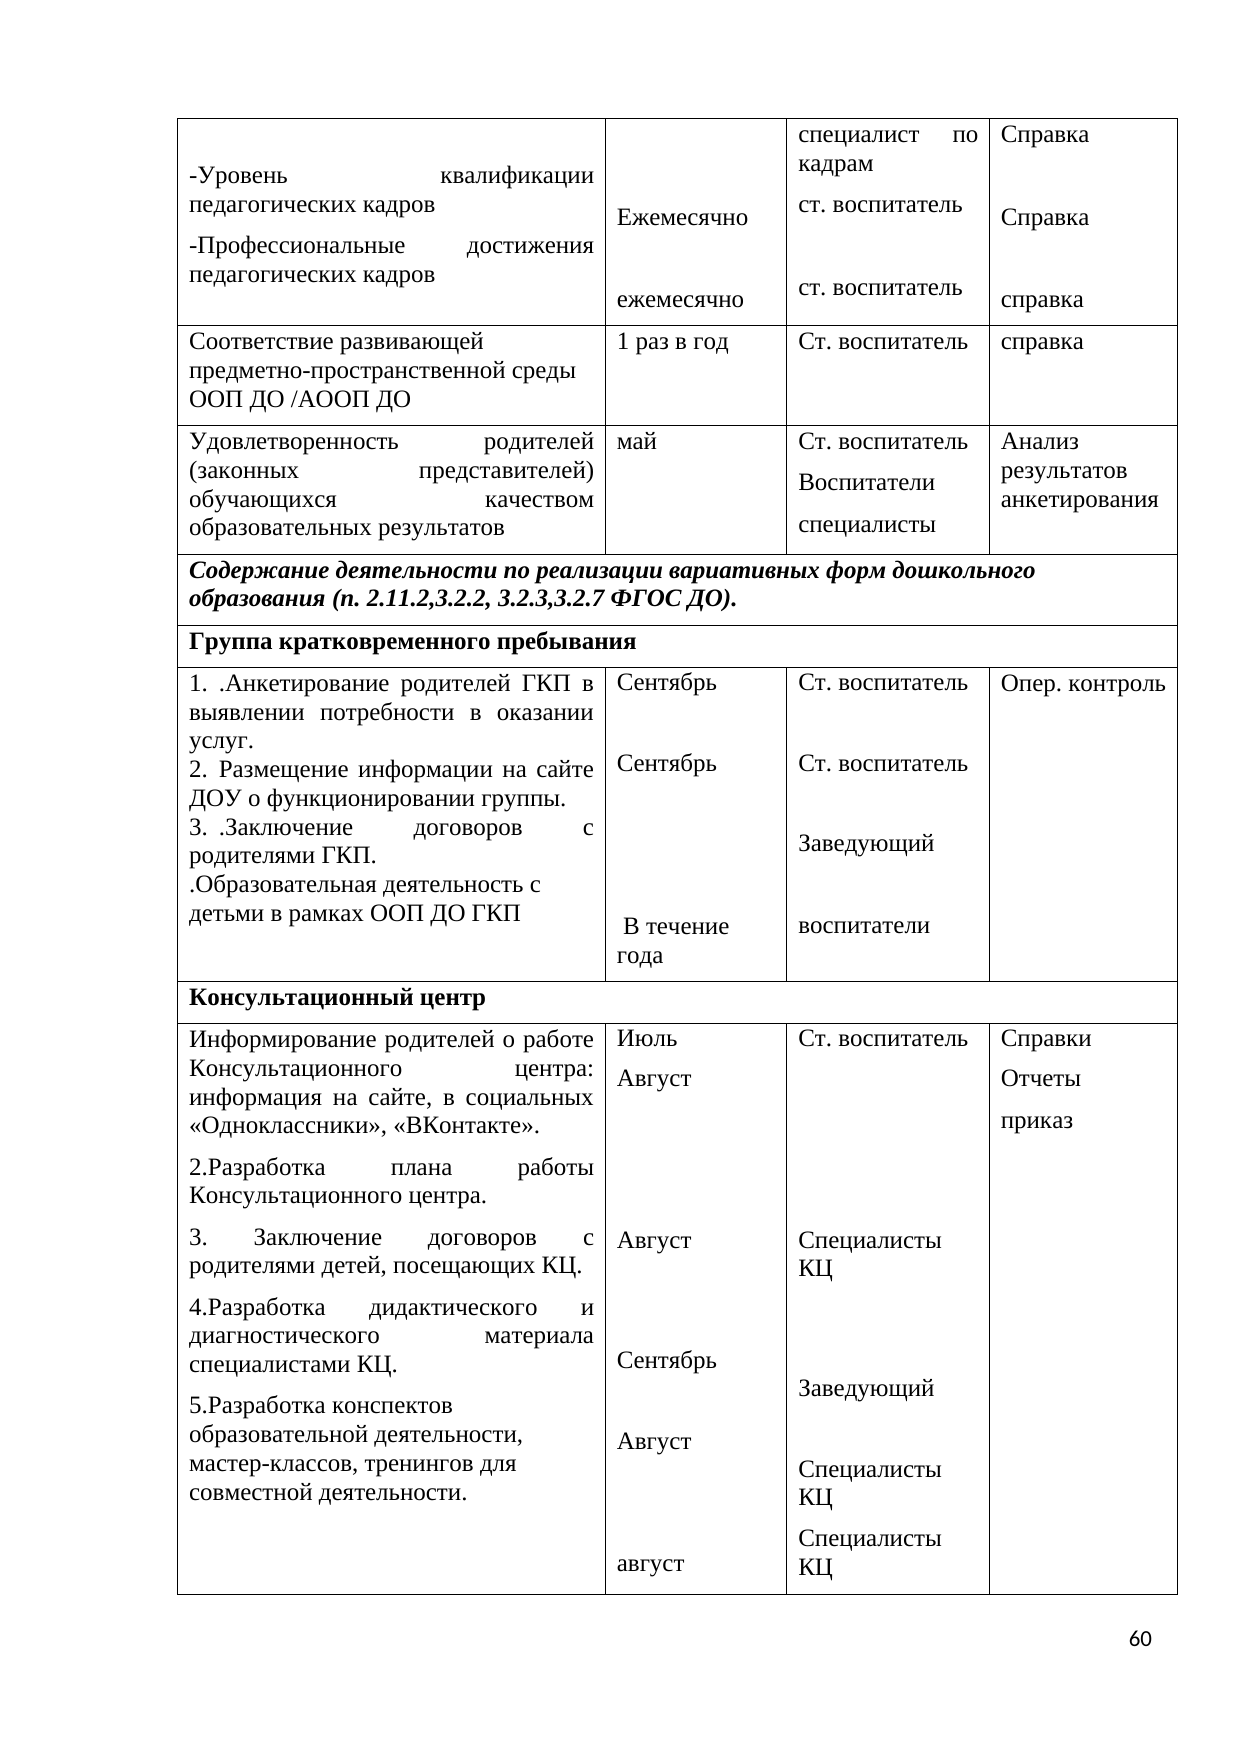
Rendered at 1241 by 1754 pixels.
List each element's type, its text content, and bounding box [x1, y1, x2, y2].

table_cell Сентябрь Сентябрь В течение года [606, 668, 786, 981]
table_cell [606, 119, 786, 325]
table_cell Информирование родителей о работе Консультационного центра: информация на сайте, в социальных «Одноклассники», «ВКонтакте». 2.Разработка плана работы Консультационного центра. 3. Заключение договоров с родителями детей, посещающих КЦ. 4.Разработка дидактического и диагностического материала специалистами КЦ. 5.Разработка конспектов образовательной деятельности, мастер-классов, тренингов для совместной деятельности. [178, 1024, 605, 1593]
table_cell Содержание деятельности по реализации вариативных форм дошкольного образования (п. 2.11.2,3.2.2, 3.2.3,3.2.7 ФГОС ДО). [178, 555, 1177, 625]
table_cell Ст. воспитатель Специалисты КЦ Заведующий Специалисты КЦ Специалисты КЦ [787, 1024, 989, 1593]
table_cell Ст. воспитатель [787, 326, 989, 425]
table_cell Справки Отчеты приказ [990, 1024, 1177, 1593]
table_cell справка [990, 326, 1177, 425]
table_cell Анализ результатов анкетирования [990, 426, 1177, 554]
table_cell .Анкетирование родителей ГКП в выявлении потребности в оказании услуг. Размещение информации на сайте ДОУ о функционировании группы. .Заключение договоров с родителями ГКП. .Образовательная деятельность с детьми в рамках ООП ДО ГКП [178, 668, 605, 981]
table_cell Удовлетворенность родителей (законных представителей) обучающихся качеством образовательных результатов [178, 426, 605, 554]
table_cell 1 раз в год [606, 326, 786, 425]
table_cell Ст. воспитатель Воспитатели специалисты [787, 426, 989, 554]
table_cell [178, 119, 605, 325]
table_cell май [606, 426, 786, 554]
table_cell Группа кратковременного пребывания [178, 626, 1177, 667]
table_cell Соответствие развивающей предметно-пространственной среды ООП ДО /АООП ДО [178, 326, 605, 425]
table_cell Опер. контроль [990, 668, 1177, 981]
table_cell Июль Август Август Сентябрь Август август [606, 1024, 786, 1593]
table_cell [990, 119, 1177, 325]
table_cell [787, 119, 989, 325]
table_cell Консультационный центр [178, 982, 1177, 1023]
table_cell Ст. воспитатель Ст. воспитатель Заведующий воспитатели [787, 668, 989, 981]
